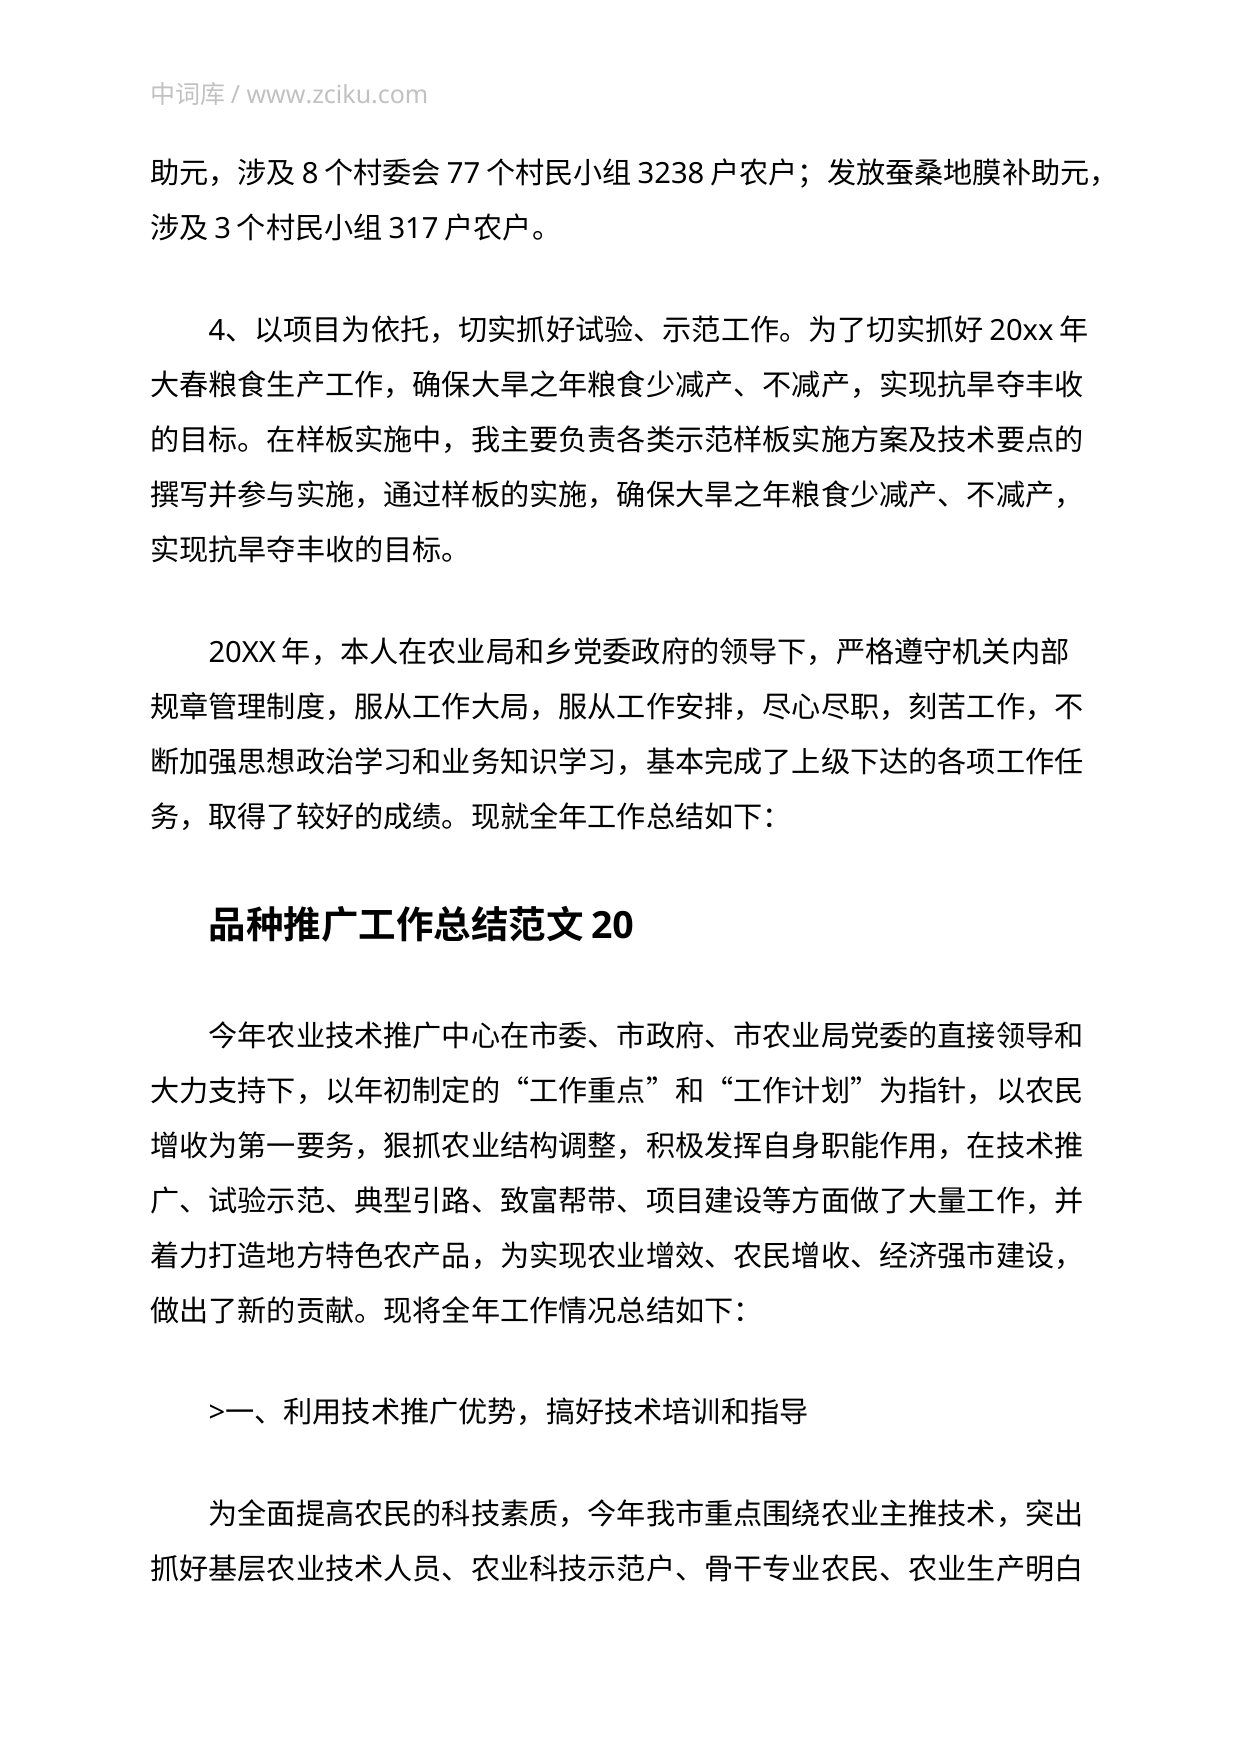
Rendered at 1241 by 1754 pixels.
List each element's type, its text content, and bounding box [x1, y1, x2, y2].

text 品种推广工作总结范文20 [150, 895, 1090, 949]
text 4、以项目为依托，切实抓好试验、示范工作。为了切实抓好20xx年大春粮食生产工作，确保大旱之年粮食少减产、不减产，实现抗旱夺丰收的目标。在样板实施中，我主要负责各类示范样板实施方案及技术要点的撰写并参与实施，通过样板的实施，确保大旱之年粮食少减产、不减产，实现抗旱夺丰收的目标。 [150, 307, 1090, 569]
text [150, 1491, 1090, 1588]
text 今年农业技术推广中心在市委、市政府、市农业局党委的直接领导和大力支持下，以年初制定的“工作重点”和“工作计划”为指针，以农民增收为第一要务，狠抓农业结构调整，积极发挥自身职能作用，在技术推广、试验示范、典型引路、致富帮带、项目建设等方面做了大量工作，并着力打造地方特色农产品，为实现农业增效、农民增收、经济强市建设，做出了新的贡献。现将全年工作情况总结如下： [150, 1013, 1090, 1329]
text 20XX年，本人在农业局和乡党委政府的领导下，严格遵守机关内部规章管理制度，服从工作大局，服从工作安排，尽心尽职，刻苦工作，不断加强思想政治学习和业务知识学习，基本完成了上级下达的各项工作任务，取得了较好的成绩。现就全年工作总结如下： [150, 628, 1090, 836]
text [150, 150, 1090, 247]
text >一、利用技术推广优势，搞好技术培训和指导 [150, 1389, 1090, 1431]
